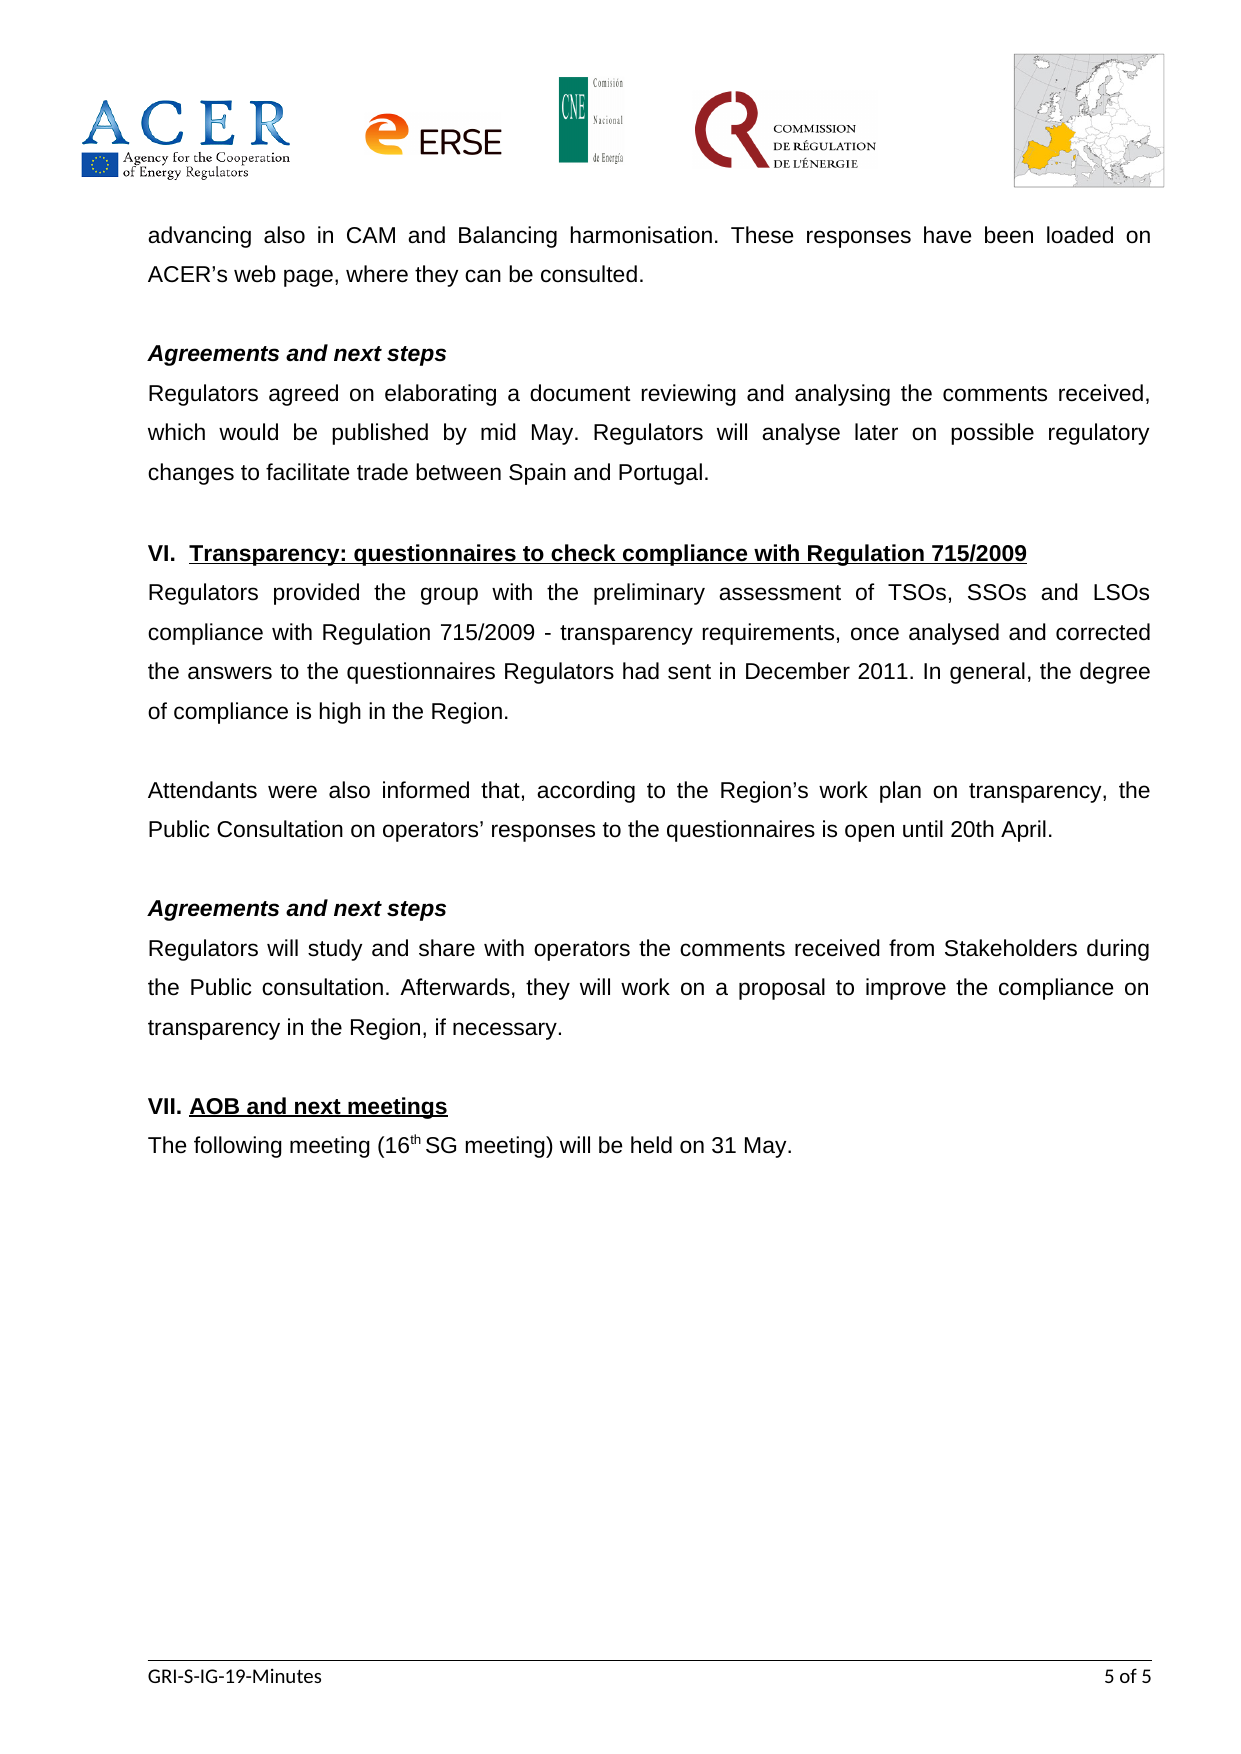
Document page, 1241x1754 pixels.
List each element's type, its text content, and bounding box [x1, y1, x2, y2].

picture [1012, 53, 1166, 188]
text Agreements and next steps [148, 340, 1152, 366]
text Regulators provided the group with the preliminary assessment of TSOs, SSOs and LSOs compliance with Regulation 715/2009 - transparency requirements, once analysed and corrected the answers to the questionnaires Regulators had sent in December 2011. In general, the degree of compliance is high in the Region. [148, 579, 1152, 724]
text Agreements and next steps [148, 895, 1152, 922]
text Attendants were also informed that, according to the Region’s work plan on transparency, the Public Consultation on operators’ responses to the questionnaires is open until 20th April. [148, 777, 1152, 843]
list Transparency: questionnaires to check compliance with Regulation 715/2009 [148, 540, 1152, 566]
picture [60, 84, 308, 195]
list AOB and next meetings [148, 1093, 1152, 1119]
text Regulators will study and share with operators the comments received from Stakeholders during the Public consultation. Afterwards, they will work on a proposal to improve the compliance on transparency in the Region, if necessary. [148, 935, 1152, 1040]
picture [364, 112, 502, 155]
text The following meeting (16th SG meeting) will be held on 31 May. [148, 1132, 1152, 1158]
text Regulators agreed on elaborating a document reviewing and analysing the comments received, which would be published by mid May. Regulators will analyse later on possible regulatory changes to facilitate trade between Spain and Portugal. [148, 379, 1152, 485]
